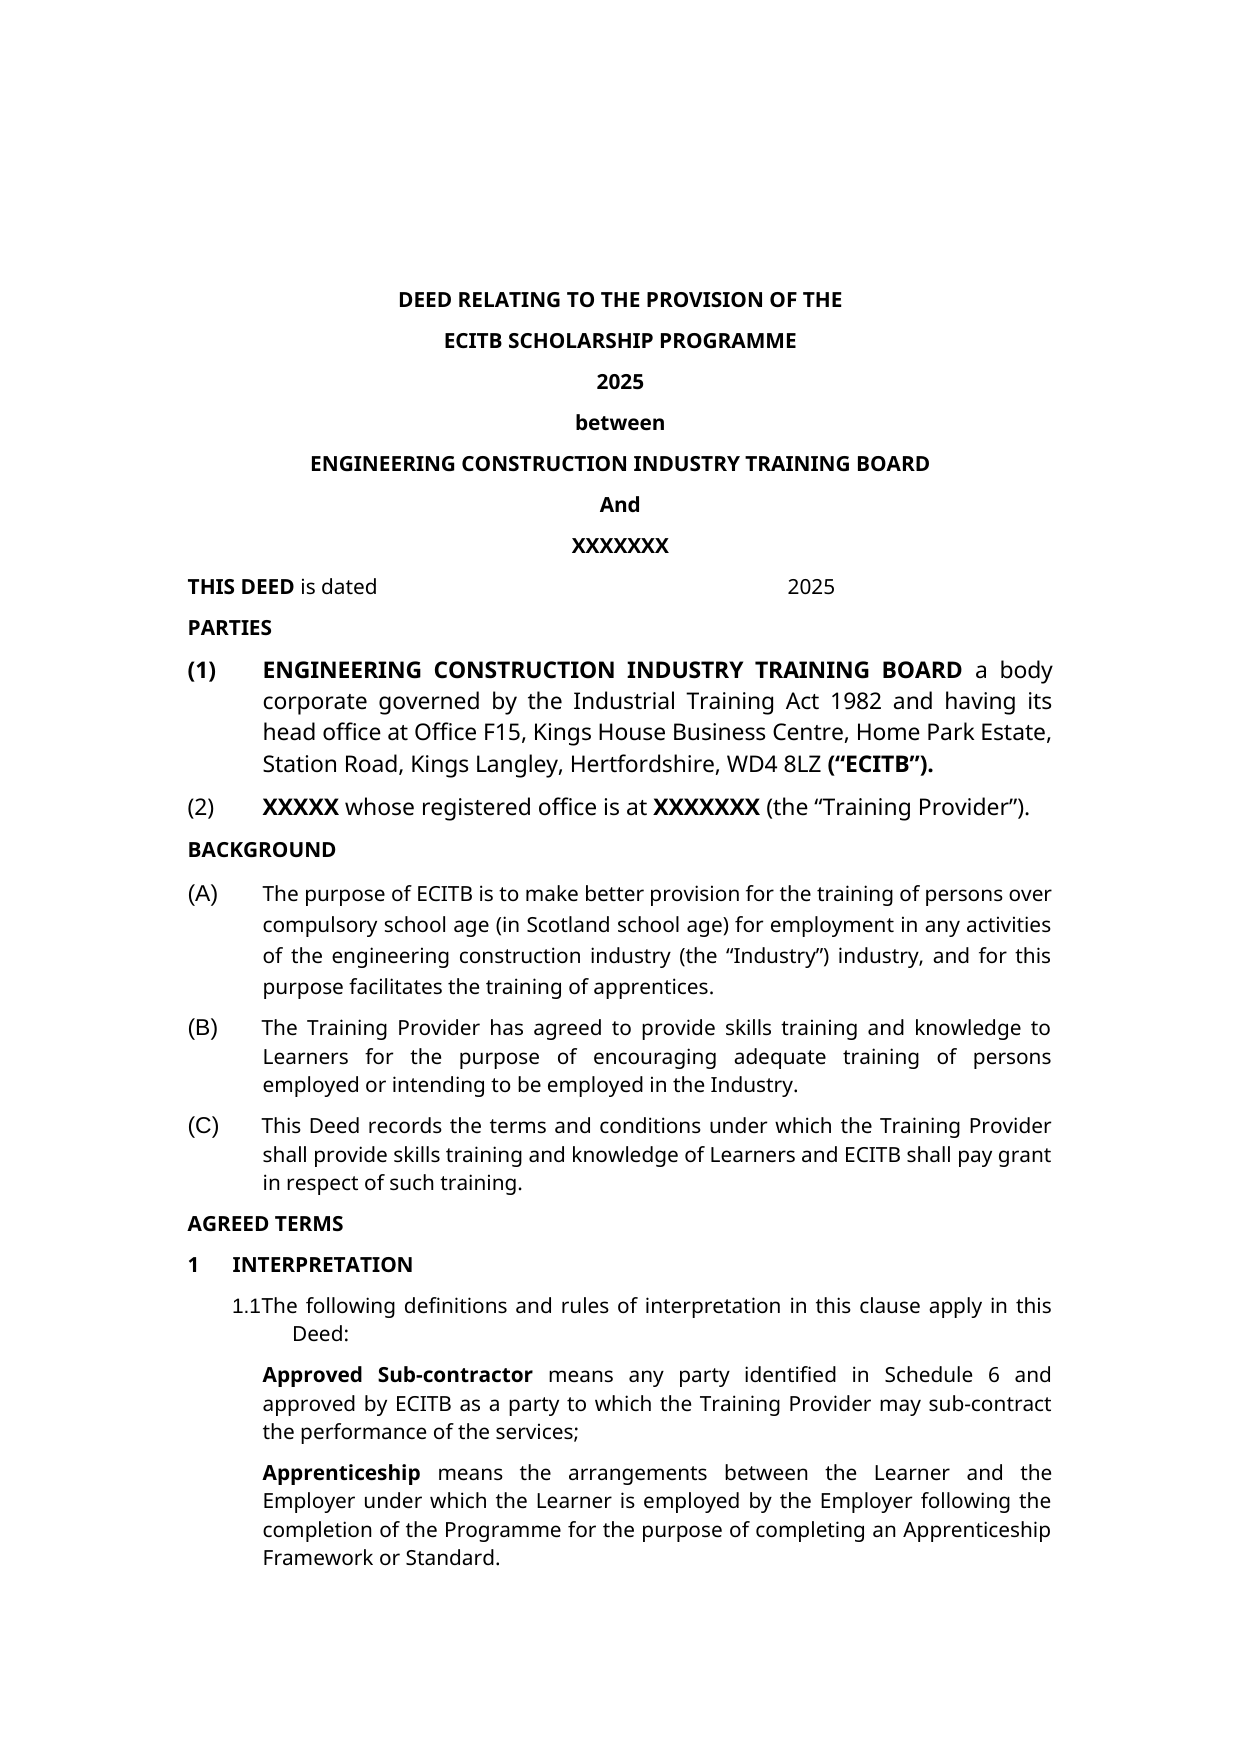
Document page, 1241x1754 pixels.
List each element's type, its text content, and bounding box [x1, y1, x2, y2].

text ENGINEERING CONSTRUCTION INDUSTRY TRAINING BOARD a body corporate governed by the Industrial Training Act 1982 and having its head office at Office F15, Kings House Business Centre, Home Park Estate, Station Road, Kings Langley, Hertfordshire, WD4 8LZ (“ECITB”). [187, 654, 1053, 779]
text between [187, 408, 1053, 437]
title 2025 [187, 367, 1053, 396]
text And [187, 490, 1053, 518]
subtitle Interpretation [187, 1250, 1053, 1278]
text The Training Provider has agreed to provide skills training and knowledge to Learners for the purpose of encouraging adequate training of persons employed or intending to be employed in the Industry. [187, 1013, 1053, 1099]
subtitle The following definitions and rules of interpretation in this clause apply in this Deed: [232, 1291, 1053, 1348]
title ECITB SCHOLARSHIP PROGRAMME [187, 326, 1053, 355]
subtitle Apprenticeship means the arrangements between the Learner and the Employer under which the Learner is employed by the Employer following the completion of the Programme for the purpose of completing an Apprenticeship Framework or Standard. [262, 1458, 1053, 1572]
subtitle Parties [187, 613, 1053, 641]
text XXXXX whose registered office is at XXXXXXX (the “Training Provider”). [187, 791, 1053, 822]
text XXXXXXX [187, 531, 1053, 559]
subtitle Approved Sub-contractor means any party identified in Schedule 6 and approved by ECITB as a party to which the Training Provider may sub-contract the performance of the services; [262, 1360, 1053, 1446]
text This Deed records the terms and conditions under which the Training Provider shall provide skills training and knowledge of Learners and ECITB shall pay grant in respect of such training. [187, 1111, 1053, 1197]
text ENGINEERING CONSTRUCTION INDUSTRY TRAINING BOARD [187, 449, 1053, 477]
subtitle Background [187, 835, 1053, 863]
subtitle Agreed terms [187, 1209, 1053, 1237]
text THIS DEED is dated 2025 [187, 572, 1053, 600]
text The purpose of ECITB is to make better provision for the training of persons over compulsory school age (in Scotland school age) for employment in any activities of the engineering construction industry (the “Industry”) industry, and for this purpose facilitates the training of apprentices. [187, 876, 1053, 1001]
title DEED Relating to the Provision of THE [187, 285, 1053, 314]
